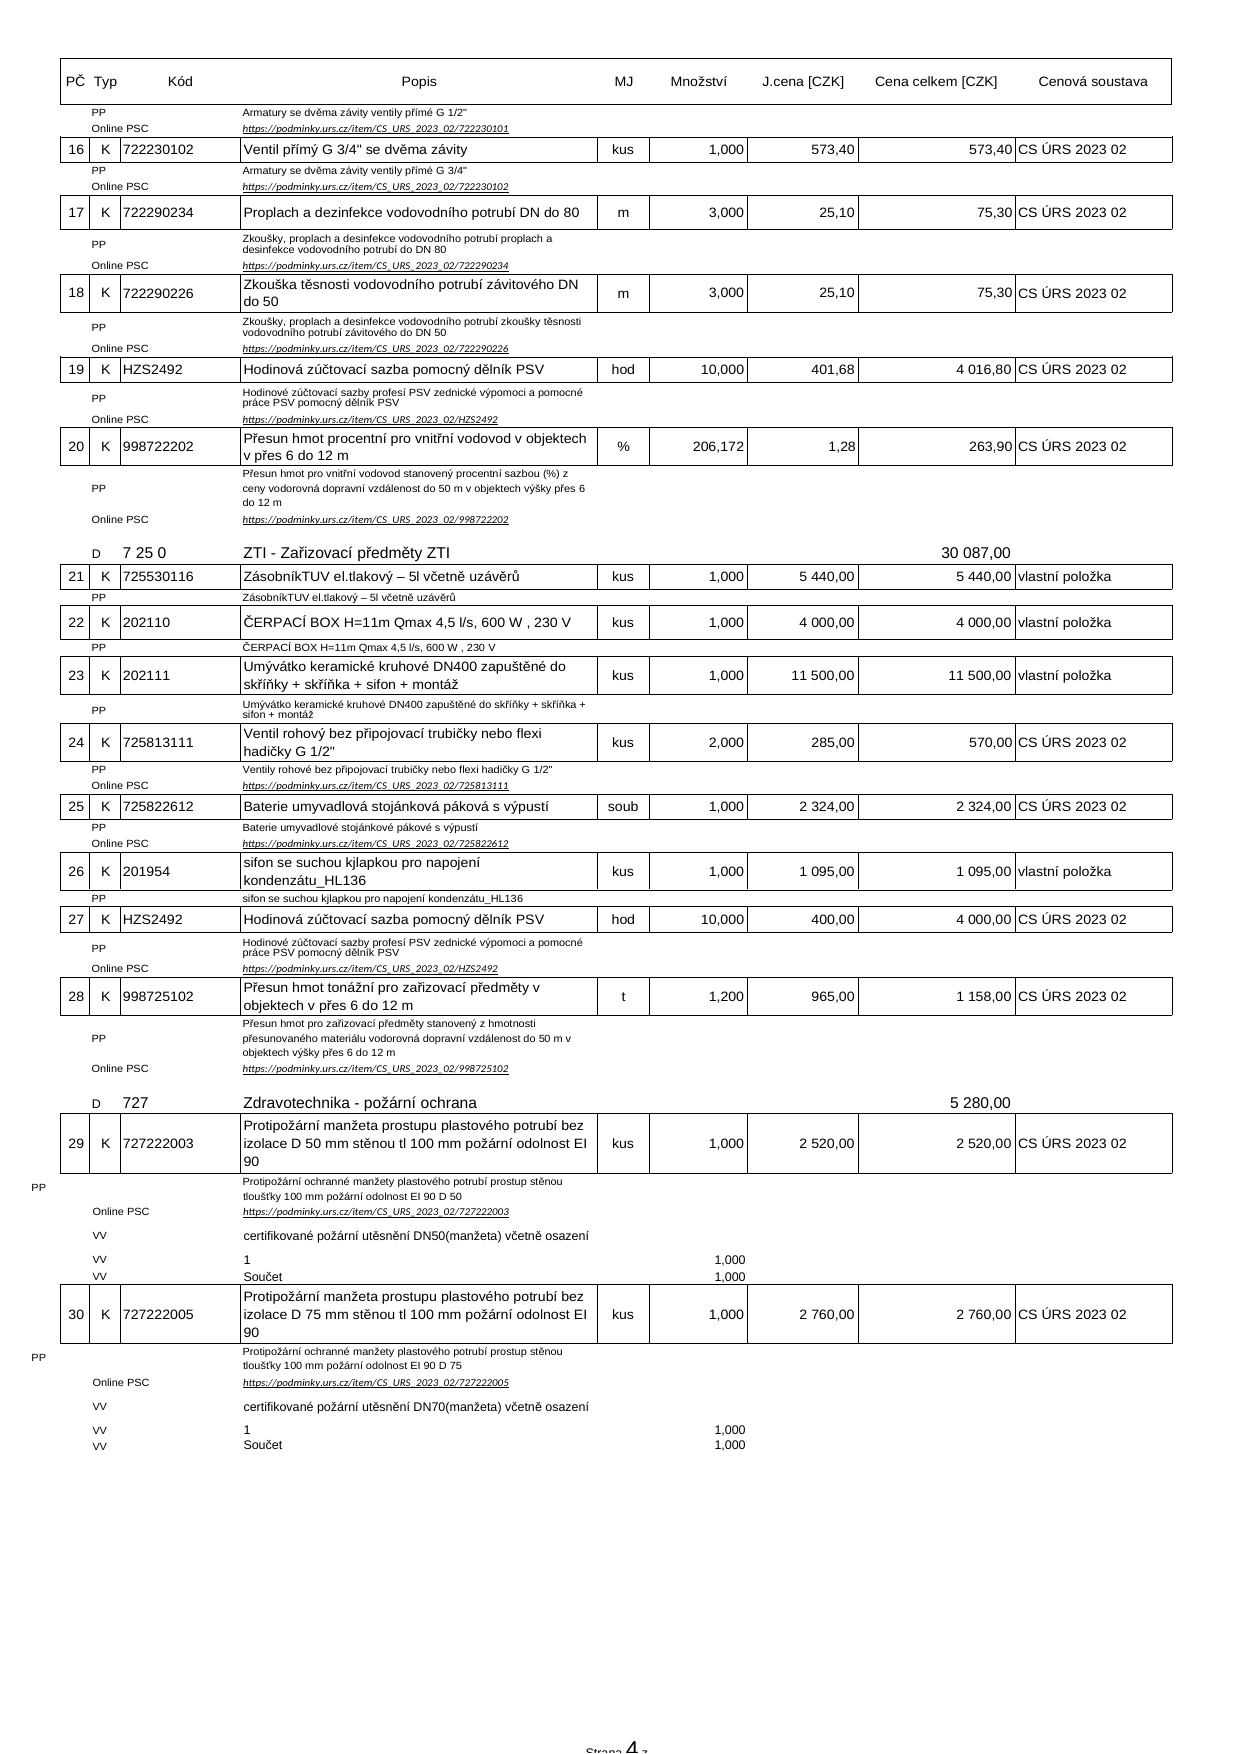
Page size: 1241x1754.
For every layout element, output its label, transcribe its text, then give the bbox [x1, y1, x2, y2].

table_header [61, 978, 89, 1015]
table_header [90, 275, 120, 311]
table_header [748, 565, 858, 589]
text Online PSC https://podminky.urs.cz/item/CS_URS_2023_02/HZS2492 [91, 413, 1190, 426]
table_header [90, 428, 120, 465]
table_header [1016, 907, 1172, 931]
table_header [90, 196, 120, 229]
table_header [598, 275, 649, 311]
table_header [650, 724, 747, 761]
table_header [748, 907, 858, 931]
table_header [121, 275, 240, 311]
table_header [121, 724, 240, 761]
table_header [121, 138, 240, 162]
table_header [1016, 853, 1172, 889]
text PP Armatury se dvěma závity ventily přímé G 3/4" [91, 164, 1190, 177]
text PP Zkoušky, proplach a desinfekce vodovodního potrubí proplach a [91, 232, 1190, 246]
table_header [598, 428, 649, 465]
text Online PSC https://podminky.urs.cz/item/CS_URS_2023_02/722230102 [91, 180, 1190, 193]
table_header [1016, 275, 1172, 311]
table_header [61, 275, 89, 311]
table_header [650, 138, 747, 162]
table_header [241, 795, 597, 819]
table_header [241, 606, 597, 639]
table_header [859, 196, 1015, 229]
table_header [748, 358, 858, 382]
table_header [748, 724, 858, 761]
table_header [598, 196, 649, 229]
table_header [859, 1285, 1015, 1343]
text PP Zkoušky, proplach a desinfekce vodovodního potrubí zkoušky těsnosti [91, 315, 1190, 328]
text Online PSC https://podminky.urs.cz/item/CS_URS_2023_02/722290226 [91, 342, 1190, 355]
text PP Protipožární ochranné manžety plastového potrubí prostup stěnou [31, 1175, 1190, 1193]
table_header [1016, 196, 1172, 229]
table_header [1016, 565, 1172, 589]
text Online PSC https://podminky.urs.cz/item/CS_URS_2023_02/725822612 [91, 837, 1190, 850]
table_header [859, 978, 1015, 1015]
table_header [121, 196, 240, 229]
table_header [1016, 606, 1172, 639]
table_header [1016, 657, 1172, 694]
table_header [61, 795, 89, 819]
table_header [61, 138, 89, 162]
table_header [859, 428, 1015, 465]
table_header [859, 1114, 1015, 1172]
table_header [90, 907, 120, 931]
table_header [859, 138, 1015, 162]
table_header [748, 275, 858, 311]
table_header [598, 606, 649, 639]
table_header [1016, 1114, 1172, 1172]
text Online PSC https://podminky.urs.cz/item/CS_URS_2023_02/722290234 [91, 259, 1190, 272]
text D 727 Zdravotechnika - požární ochrana 5 280,00 [92, 1093, 1190, 1111]
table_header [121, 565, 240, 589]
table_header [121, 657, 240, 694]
text PP Hodinové zúčtovací sazby profesí PSV zednické výpomoci a pomocné práce PSV pomocný dělník PSV [91, 385, 584, 409]
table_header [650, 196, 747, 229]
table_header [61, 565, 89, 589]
text Online PSC https://podminky.urs.cz/item/CS_URS_2023_02/998722202 [91, 513, 1190, 526]
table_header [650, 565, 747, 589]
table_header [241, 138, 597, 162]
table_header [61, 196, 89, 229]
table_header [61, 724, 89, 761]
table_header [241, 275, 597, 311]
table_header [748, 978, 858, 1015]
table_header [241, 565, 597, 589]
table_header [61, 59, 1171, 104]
text D 7 25 0 ZTI - Zařizovací předměty ZTI 30 087,00 [92, 544, 1190, 562]
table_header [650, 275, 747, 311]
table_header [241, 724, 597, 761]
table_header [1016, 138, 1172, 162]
text Online PSC https://podminky.urs.cz/item/CS_URS_2023_02/722230101 [91, 122, 1190, 135]
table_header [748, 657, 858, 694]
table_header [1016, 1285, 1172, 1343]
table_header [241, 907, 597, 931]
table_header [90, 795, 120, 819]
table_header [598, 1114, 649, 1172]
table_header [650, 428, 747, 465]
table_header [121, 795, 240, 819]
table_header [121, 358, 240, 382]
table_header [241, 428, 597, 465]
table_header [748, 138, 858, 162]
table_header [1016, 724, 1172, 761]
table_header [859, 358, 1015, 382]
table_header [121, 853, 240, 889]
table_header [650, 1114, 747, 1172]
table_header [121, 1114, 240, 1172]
text PP přesunovaného materiálu vodorovná dopravní vzdálenost do 50 m v objektech výšky přes 6 do 12 m [91, 1032, 572, 1059]
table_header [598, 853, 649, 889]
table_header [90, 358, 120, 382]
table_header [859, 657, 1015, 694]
text PP Hodinové zúčtovací sazby profesí PSV zednické výpomoci a pomocné práce PSV pomocný dělník PSV [91, 935, 584, 959]
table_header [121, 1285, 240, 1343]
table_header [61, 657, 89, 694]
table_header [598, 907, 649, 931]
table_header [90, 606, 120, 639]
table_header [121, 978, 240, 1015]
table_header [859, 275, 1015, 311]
text Online PSC https://podminky.urs.cz/item/CS_URS_2023_02/725813111 [91, 779, 1190, 792]
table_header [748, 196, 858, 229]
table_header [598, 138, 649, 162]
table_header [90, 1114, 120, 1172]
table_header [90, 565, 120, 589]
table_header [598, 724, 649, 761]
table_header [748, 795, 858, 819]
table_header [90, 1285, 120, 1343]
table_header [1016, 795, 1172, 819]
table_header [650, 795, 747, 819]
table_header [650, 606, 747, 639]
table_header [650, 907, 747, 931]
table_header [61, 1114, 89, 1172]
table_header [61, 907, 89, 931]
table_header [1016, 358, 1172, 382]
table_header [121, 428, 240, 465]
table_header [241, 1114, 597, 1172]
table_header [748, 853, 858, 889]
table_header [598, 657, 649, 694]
text PP Umývátko keramické kruhové DN400 zapuštěné do skříňky + skříňka + sifon + montáž [91, 697, 587, 721]
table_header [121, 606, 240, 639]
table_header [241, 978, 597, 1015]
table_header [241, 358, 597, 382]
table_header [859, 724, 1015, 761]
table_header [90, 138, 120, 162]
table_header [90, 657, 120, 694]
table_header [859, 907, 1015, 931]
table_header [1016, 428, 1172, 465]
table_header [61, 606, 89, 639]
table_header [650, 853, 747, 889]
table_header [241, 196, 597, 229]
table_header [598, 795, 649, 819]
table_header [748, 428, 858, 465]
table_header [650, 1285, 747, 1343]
text PP Protipožární ochranné manžety plastového potrubí prostup stěnou [31, 1346, 1190, 1364]
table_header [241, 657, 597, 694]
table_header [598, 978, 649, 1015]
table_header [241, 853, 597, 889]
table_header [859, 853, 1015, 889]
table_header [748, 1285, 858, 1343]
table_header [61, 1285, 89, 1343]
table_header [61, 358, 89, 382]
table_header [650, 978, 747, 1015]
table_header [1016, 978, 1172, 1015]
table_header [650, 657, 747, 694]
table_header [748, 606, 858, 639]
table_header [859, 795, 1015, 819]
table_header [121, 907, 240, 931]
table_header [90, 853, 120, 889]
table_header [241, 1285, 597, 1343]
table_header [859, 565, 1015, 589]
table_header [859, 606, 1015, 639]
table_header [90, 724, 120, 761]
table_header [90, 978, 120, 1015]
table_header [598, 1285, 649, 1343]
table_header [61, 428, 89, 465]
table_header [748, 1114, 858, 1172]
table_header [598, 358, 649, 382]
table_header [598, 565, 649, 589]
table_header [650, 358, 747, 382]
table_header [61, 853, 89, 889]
